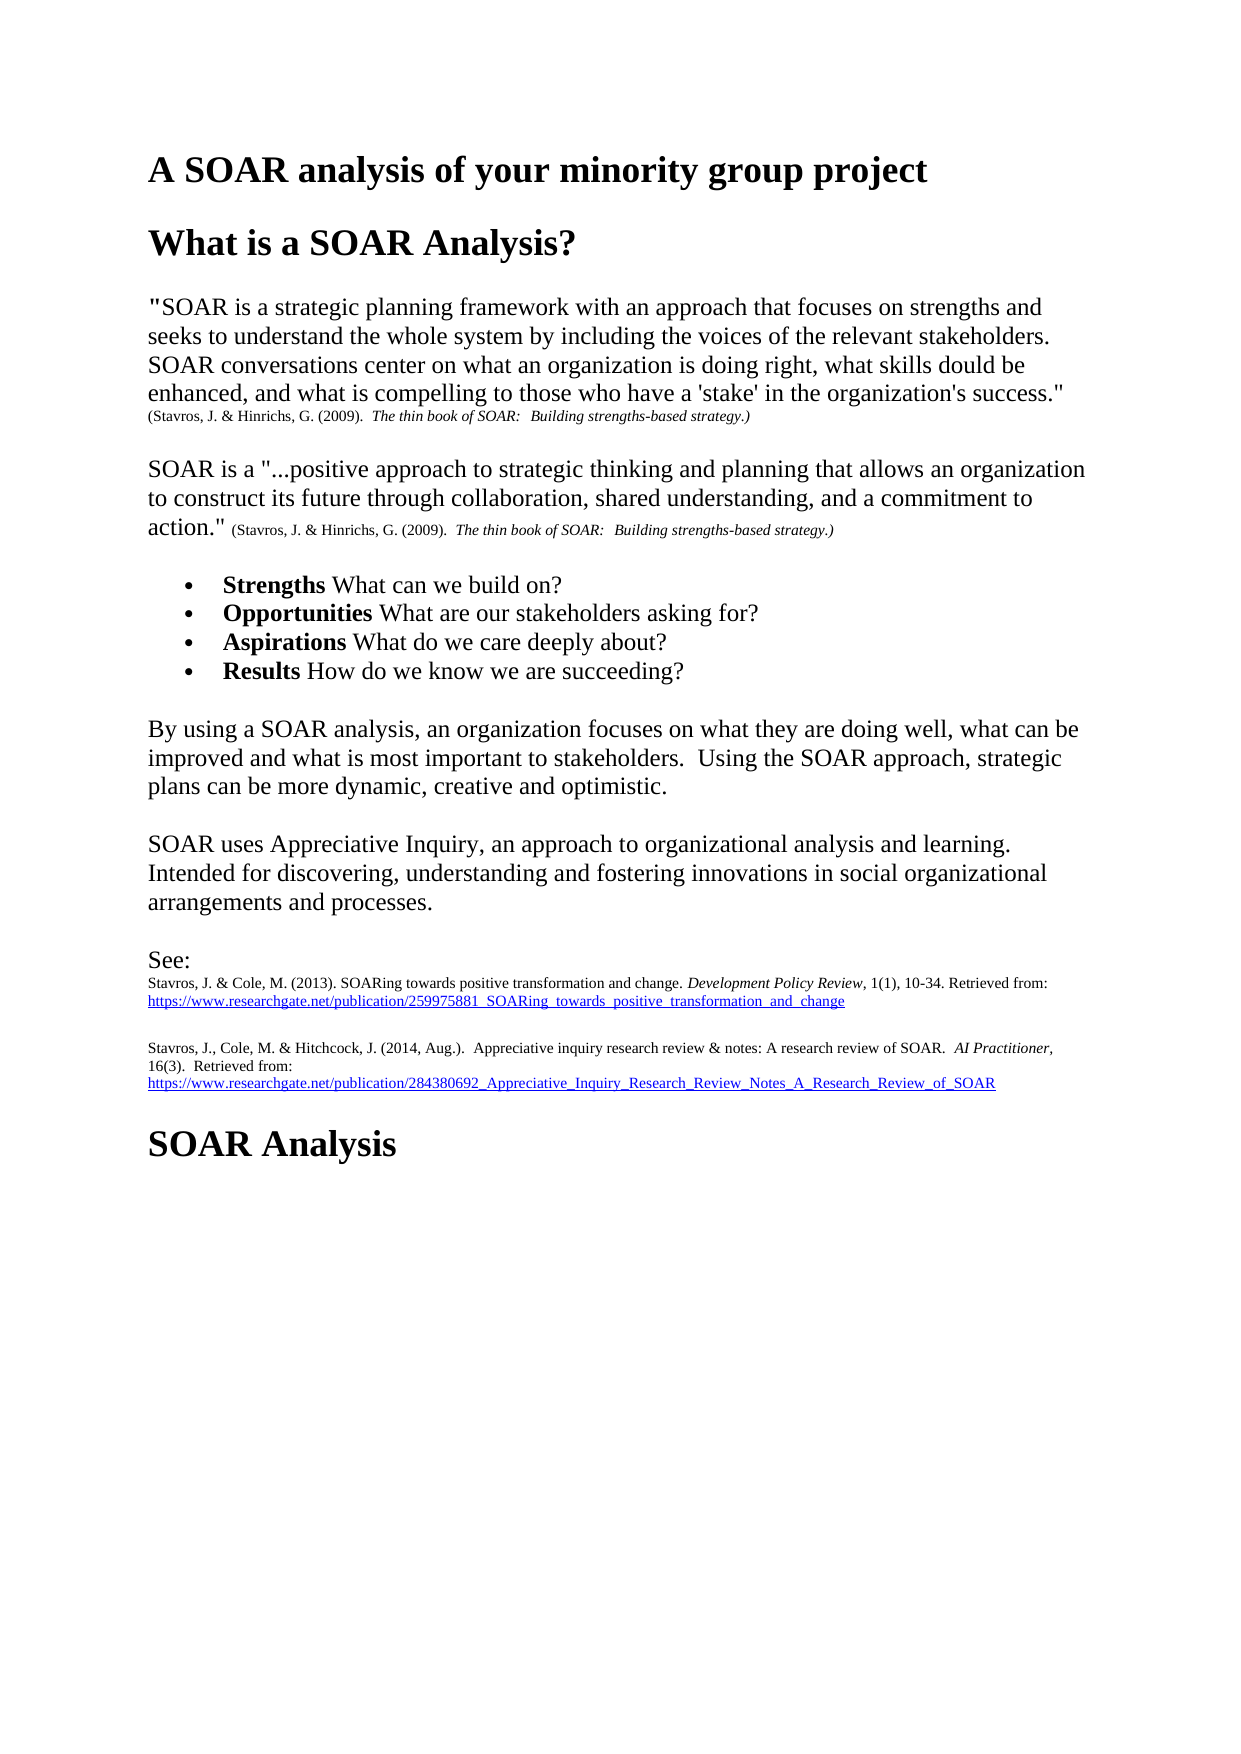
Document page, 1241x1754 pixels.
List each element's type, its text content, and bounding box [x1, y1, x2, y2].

text By using a SOAR analysis, an organization focuses on what they are doing well, what can be improved and what is most important to stakeholders. Using the SOAR approach, strategic plans can be more dynamic, creative and optimistic. [148, 714, 1093, 800]
text A SOAR analysis of your minority group project [148, 148, 1093, 191]
list Strengths What can we build on? [185, 570, 1093, 598]
text SOAR is a "...positive approach to strategic thinking and planning that allows an organization to construct its future through collaboration, shared understanding, and a commitment to action." (Stavros, J. & Hinrichs, G. (2009). The thin book of SOAR: Building strengths-based strategy.) [148, 454, 1093, 541]
text See: Stavros, J. & Cole, M. (2013). SOARing towards positive transformation and change. Development Policy Review, 1(1), 10-34. Retrieved from: https://www.researchgate.net/publication/259975881_SOARing_towards_positive_transformation_and_change [148, 945, 1093, 1009]
text Stavros, J., Cole, M. & Hitchcock, J. (2014, Aug.). Appreciative inquiry research review & notes: A research review of SOAR. AI Practitioner, 16(3). Retrieved from: https://www.researchgate.net/publication/284380692_Appreciative_Inquiry_Research_Review_Notes_A_Research_Review_of_SOAR [148, 1038, 1093, 1092]
text "SOAR is a strategic planning framework with an approach that focuses on strengths and seeks to understand the whole system by including the voices of the relevant stakeholders. SOAR conversations center on what an organization is doing right, what skills dould be enhanced, and what is compelling to those who have a 'stake' in the organization's success." (Stavros, J. & Hinrichs, G. (2009). The thin book of SOAR: Building strengths-based strategy.) [148, 292, 1093, 425]
list Aspirations What do we care deeply about? [185, 627, 1093, 656]
list Results How do we know we are succeeding? [185, 656, 1093, 685]
text SOAR uses Appreciative Inquiry, an approach to organizational analysis and learning. Intended for discovering, understanding and fostering innovations in social organizational arrangements and processes. [148, 829, 1093, 916]
text What is a SOAR Analysis? [148, 220, 1093, 263]
list Opportunities What are our stakeholders asking for? [185, 598, 1093, 627]
text SOAR Analysis [148, 1121, 1093, 1164]
